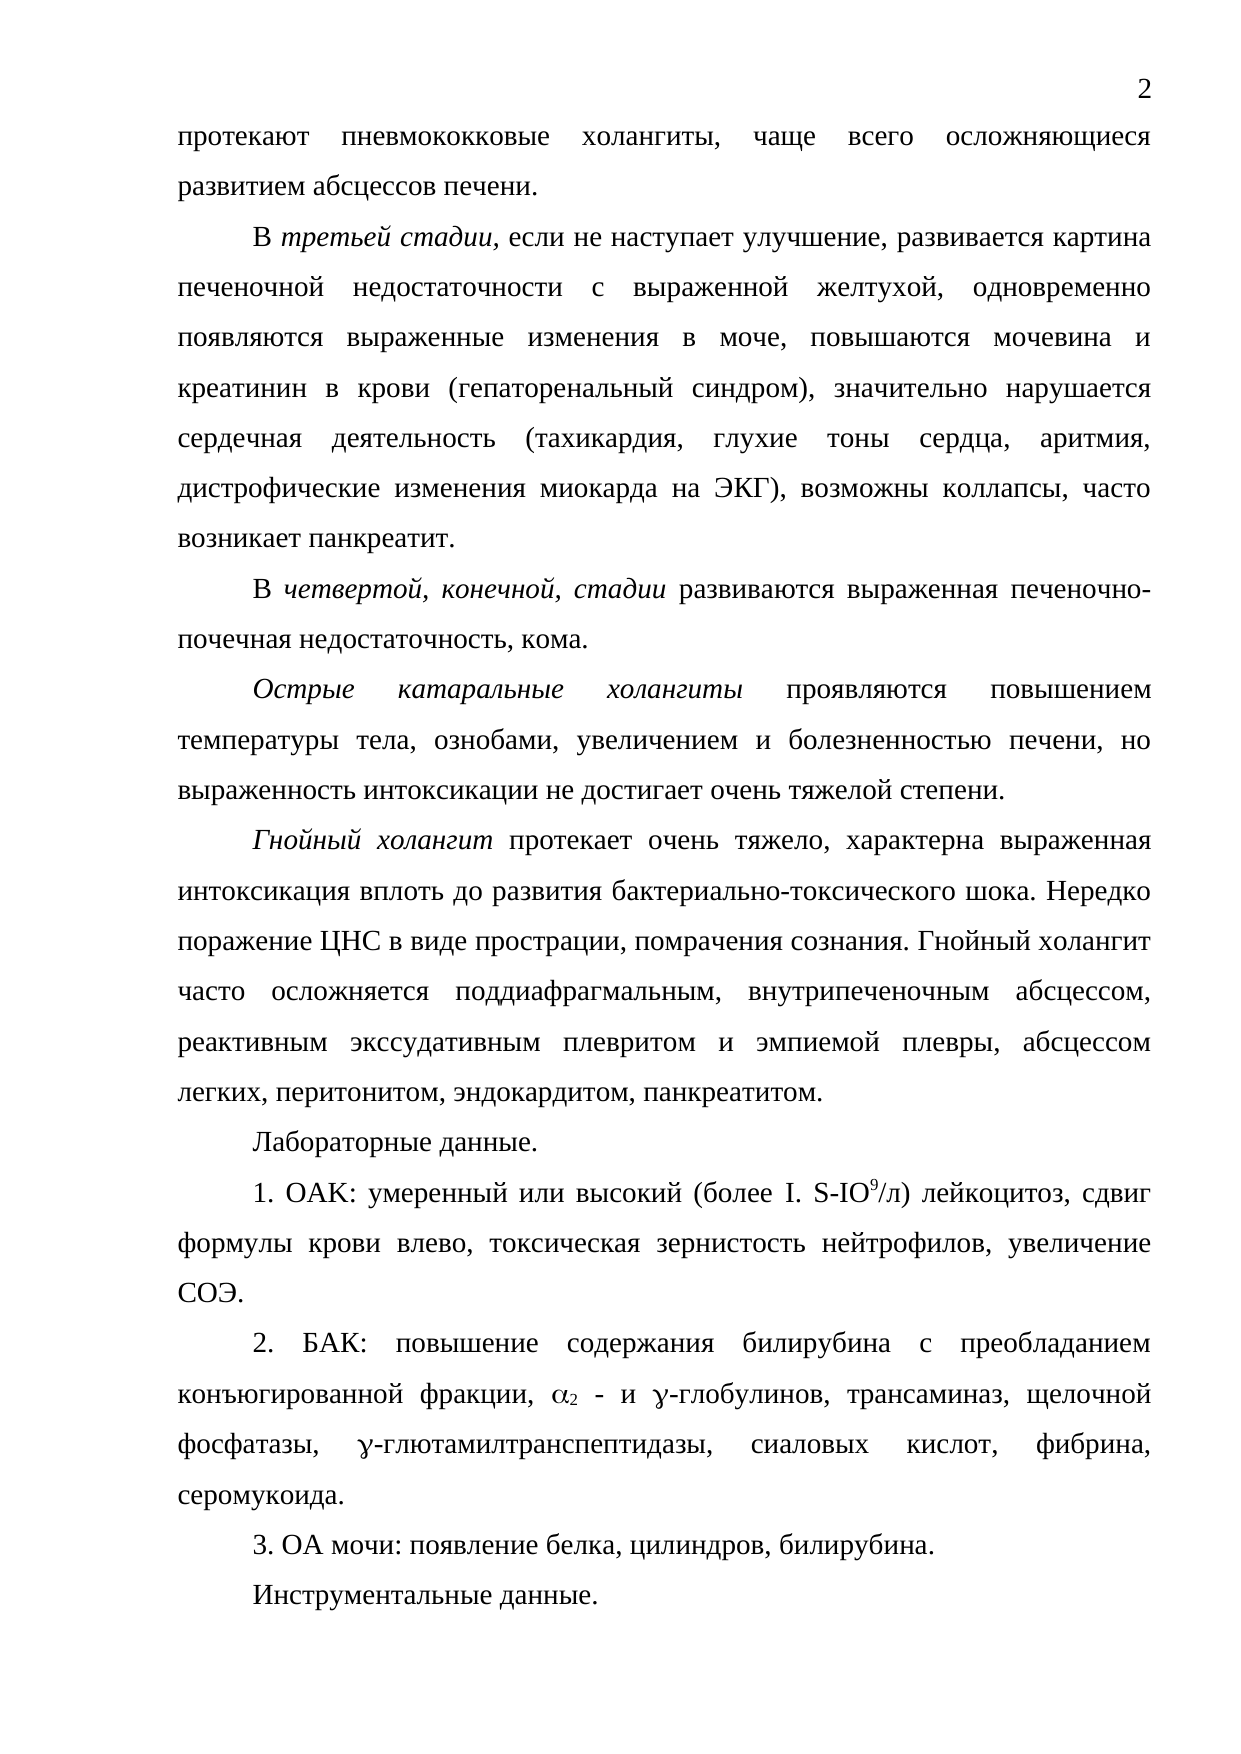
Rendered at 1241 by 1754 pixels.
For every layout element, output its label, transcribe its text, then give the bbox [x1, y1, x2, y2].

text В третьей стадии, если не наступает улучшение, развивается картина печеночной недостаточности с выраженной желтухой, одновременно появляются выраженные изменения в моче, повышаются мочевина и креатинин в крови (гепаторенальный синдром), значительно нарушается сердечная деятельность (тахикардия, глухие тоны сердца, аритмия, дистрофические изменения миокарда на ЭКГ), возможны коллапсы, часто возникает панкреатит. [177, 219, 1152, 554]
text Острые катаральные холангиты проявляются повышением температуры тела, ознобами, увеличением и болезненностью печени, но выраженность интоксикации не достигает очень тяжелой степени. [177, 672, 1152, 806]
text Лабораторные данные. [177, 1124, 1152, 1158]
text 3. ОА мочи: появление белка, цилиндров, билирубина. [177, 1527, 1152, 1561]
text Гнойный холангит протекает очень тяжело, характерна выраженная интоксикация вплоть до развития бактериально-токсического шока. Нередко поражение ЦНС в виде прострации, помрачения сознания. Гнойный холангит часто осложняется поддиафрагмальным, внутрипеченочным абсцессом, реактивным экссудативным плевритом и эмпиемой плевры, абсцессом легких, перитонитом, эндокардитом, панкреатитом. [177, 822, 1152, 1108]
text 1. OAK: умеренный или высокий (более I. S-IO9/л) лейкоцитоз, сдвиг формулы крови влево, токсическая зернистость нейтрофилов, увеличение СОЭ. [177, 1175, 1152, 1309]
text Инструментальные данные. [177, 1577, 1152, 1611]
text 2. БАК: повышение содержания билирубина с преобладанием конъюгированной фракции, 2 - и -глобулинов, трансаминаз, щелочной фосфатазы, -глютамилтранспептидазы, сиаловых кислот, фибрина, серомукоида. [177, 1326, 1152, 1510]
text В четвертой, конечной, стадии развиваются выраженная печеночно-почечная недостаточность, кома. [177, 571, 1152, 655]
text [177, 118, 1152, 202]
